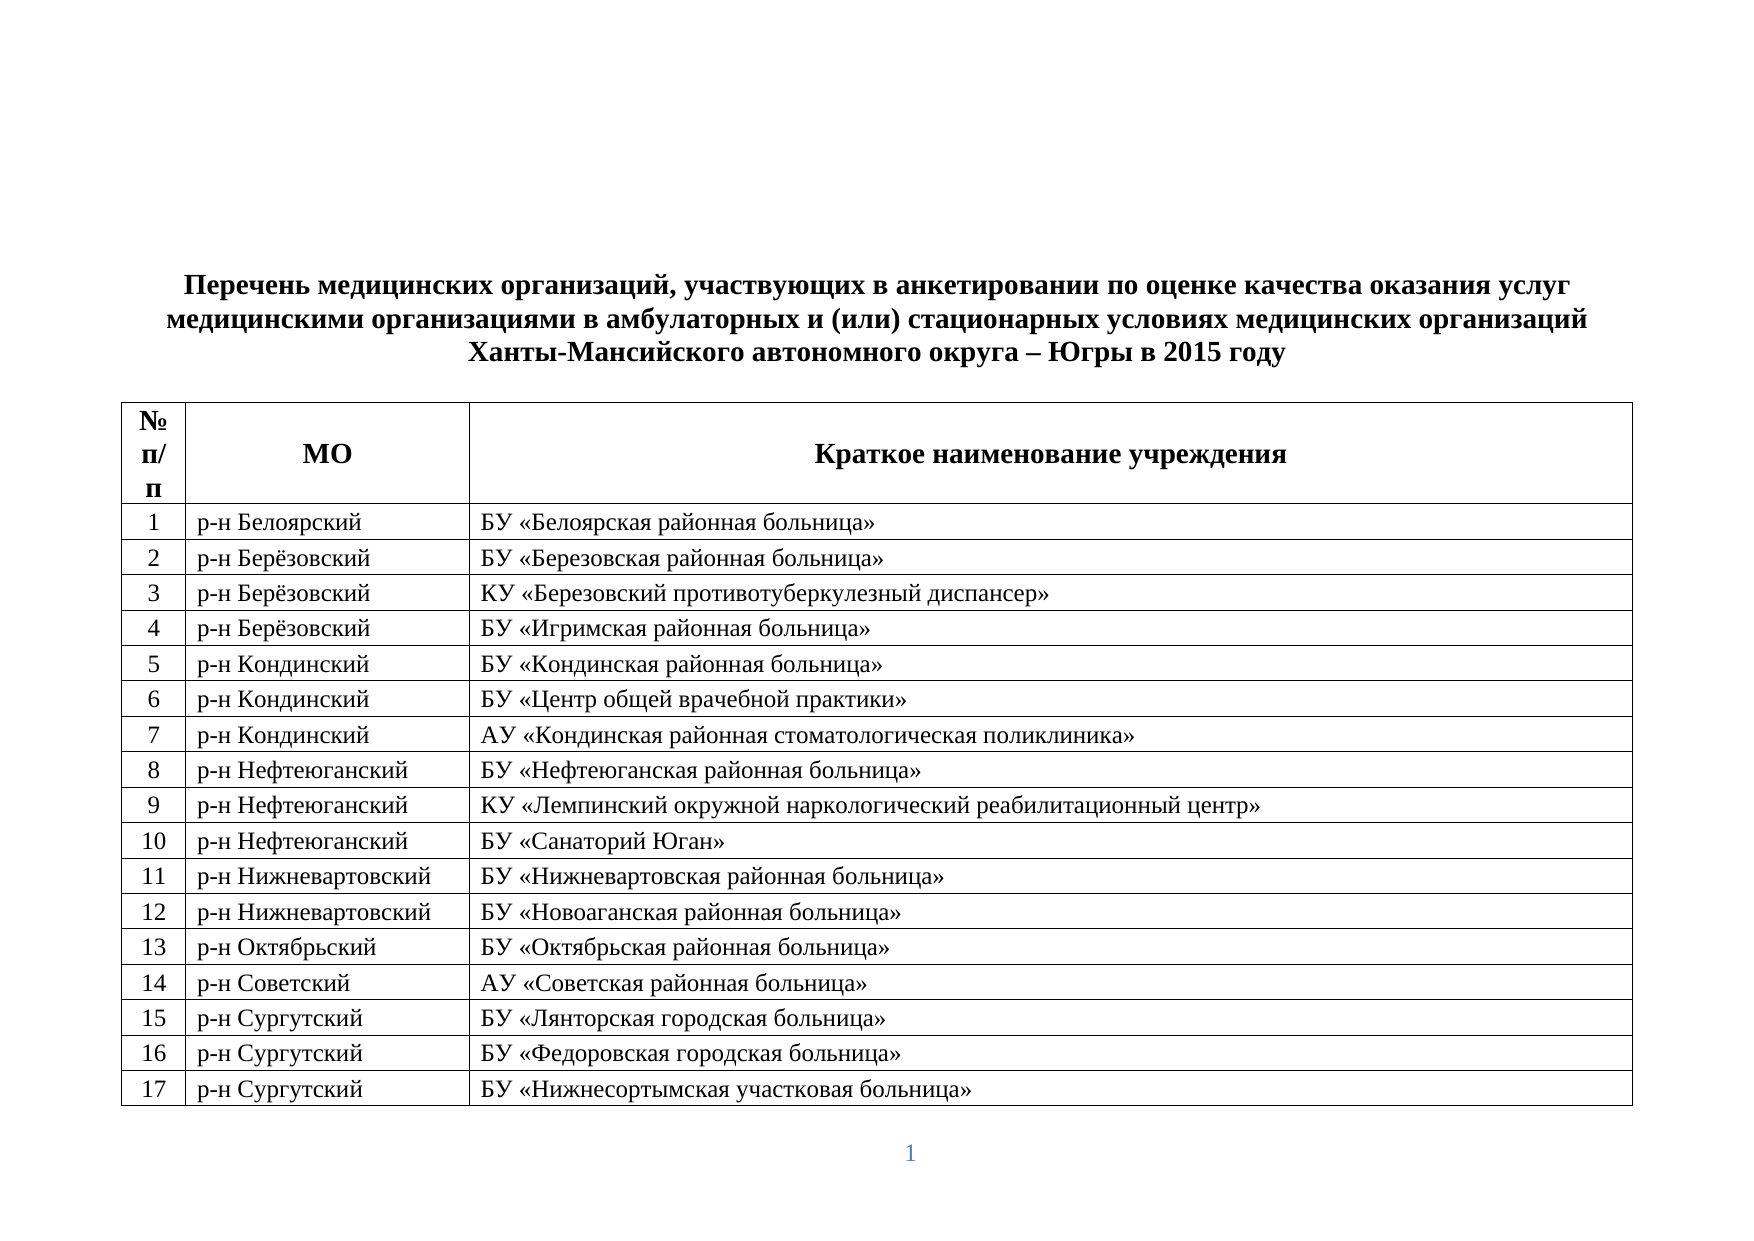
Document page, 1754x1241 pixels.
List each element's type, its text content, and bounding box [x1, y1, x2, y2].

table_cell КУ «Лемпинский окружной наркологический реабилитационный центр» [470, 788, 1632, 822]
table_cell р-н Берёзовский [186, 611, 469, 645]
table_cell р-н Нефтеюганский [186, 752, 469, 787]
table_cell 10 [122, 823, 185, 857]
table_cell р-н Сургутский [186, 1000, 469, 1034]
table_cell 9 [122, 788, 185, 822]
table_cell БУ «Березовская районная больница» [470, 540, 1632, 574]
table_cell р-н Кондинский [186, 681, 469, 716]
table_cell БУ «Кондинская районная больница» [470, 646, 1632, 680]
table_cell 4 [122, 611, 185, 645]
table_cell БУ «Нижневартовская районная больница» [470, 859, 1632, 893]
table_cell 5 [122, 646, 185, 680]
table_cell р-н Нефтеюганский [186, 823, 469, 857]
table_cell АУ «Кондинская районная стоматологическая поликлиника» [470, 717, 1632, 751]
table_cell 14 [122, 965, 185, 999]
table_cell р-н Сургутский [186, 1036, 469, 1070]
table_cell БУ «Центр общей врачебной практики» [470, 681, 1632, 716]
table_cell 6 [122, 681, 185, 716]
table_cell 8 [122, 752, 185, 787]
table_header МО [186, 403, 469, 503]
table_cell БУ «Игримская районная больница» [470, 611, 1632, 645]
text Перечень медицинских организаций, участвующих в анкетировании по оценке качества оказания услуг медицинскими организациями в амбулаторных и (или) стационарных условиях медицинских организаций Ханты-Мансийского автономного округа – Югры в 2015 году [118, 267, 1636, 368]
table_cell БУ «Санаторий Юган» [470, 823, 1632, 857]
table_cell р-н Октябрьский [186, 929, 469, 964]
table_cell р-н Сургутский [186, 1071, 469, 1105]
table_cell 15 [122, 1000, 185, 1034]
table_cell 11 [122, 859, 185, 893]
table_header Краткое наименование учреждения [470, 403, 1632, 503]
table_cell 12 [122, 894, 185, 928]
table_cell БУ «Нефтеюганская районная больница» [470, 752, 1632, 787]
table_cell БУ «Белоярская районная больница» [470, 504, 1632, 539]
table_cell БУ «Лянторская городская больница» [470, 1000, 1632, 1034]
table_cell 13 [122, 929, 185, 964]
table_cell 3 [122, 575, 185, 609]
table_cell БУ «Новоаганская районная больница» [470, 894, 1632, 928]
table_cell р-н Берёзовский [186, 575, 469, 609]
table_cell р-н Белоярский [186, 504, 469, 539]
table_cell БУ «Октябрьская районная больница» [470, 929, 1632, 964]
table_cell 7 [122, 717, 185, 751]
table_cell БУ «Нижнесортымская участковая больница» [470, 1071, 1632, 1105]
table_header № п/п [122, 403, 185, 503]
table_cell р-н Нижневартовский [186, 859, 469, 893]
table_cell р-н Советский [186, 965, 469, 999]
table_cell р-н Нефтеюганский [186, 788, 469, 822]
table_cell р-н Берёзовский [186, 540, 469, 574]
table_cell БУ «Федоровская городская больница» [470, 1036, 1632, 1070]
table_cell АУ «Советская районная больница» [470, 965, 1632, 999]
table_cell р-н Кондинский [186, 646, 469, 680]
table_cell 16 [122, 1036, 185, 1070]
table_cell 17 [122, 1071, 185, 1105]
table_cell КУ «Березовский противотуберкулезный диспансер» [470, 575, 1632, 609]
table_cell 1 [122, 504, 185, 539]
table_cell 2 [122, 540, 185, 574]
table_cell р-н Кондинский [186, 717, 469, 751]
table_cell р-н Нижневартовский [186, 894, 469, 928]
